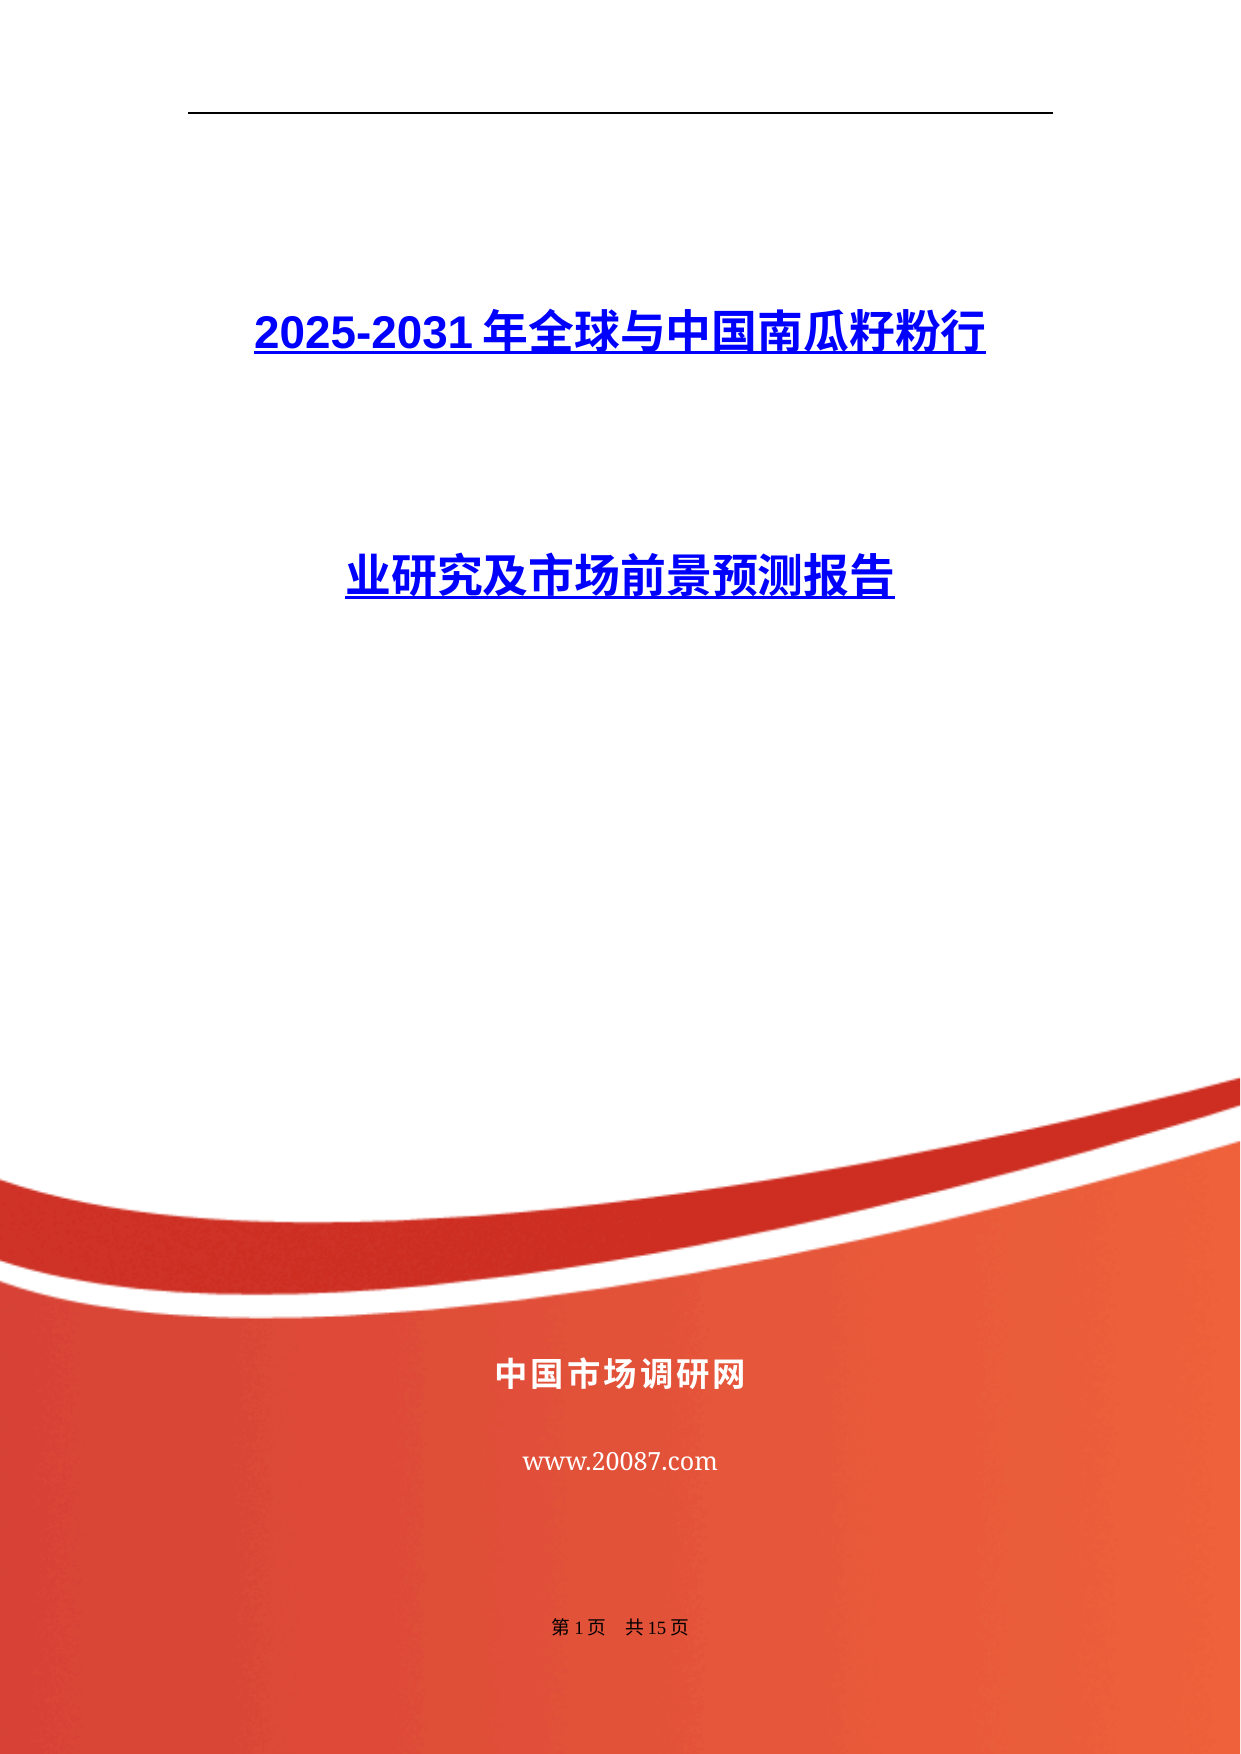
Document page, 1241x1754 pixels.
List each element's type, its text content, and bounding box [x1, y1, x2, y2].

subtitle 中国市场调研网 [187, 1339, 1053, 1404]
text www.20087.com [187, 1428, 1053, 1493]
table_header 2025-2031年全球与中国南瓜籽粉行业研究及市场前景预测报告 [188, 207, 1053, 773]
picture [0, 1006, 1241, 1754]
